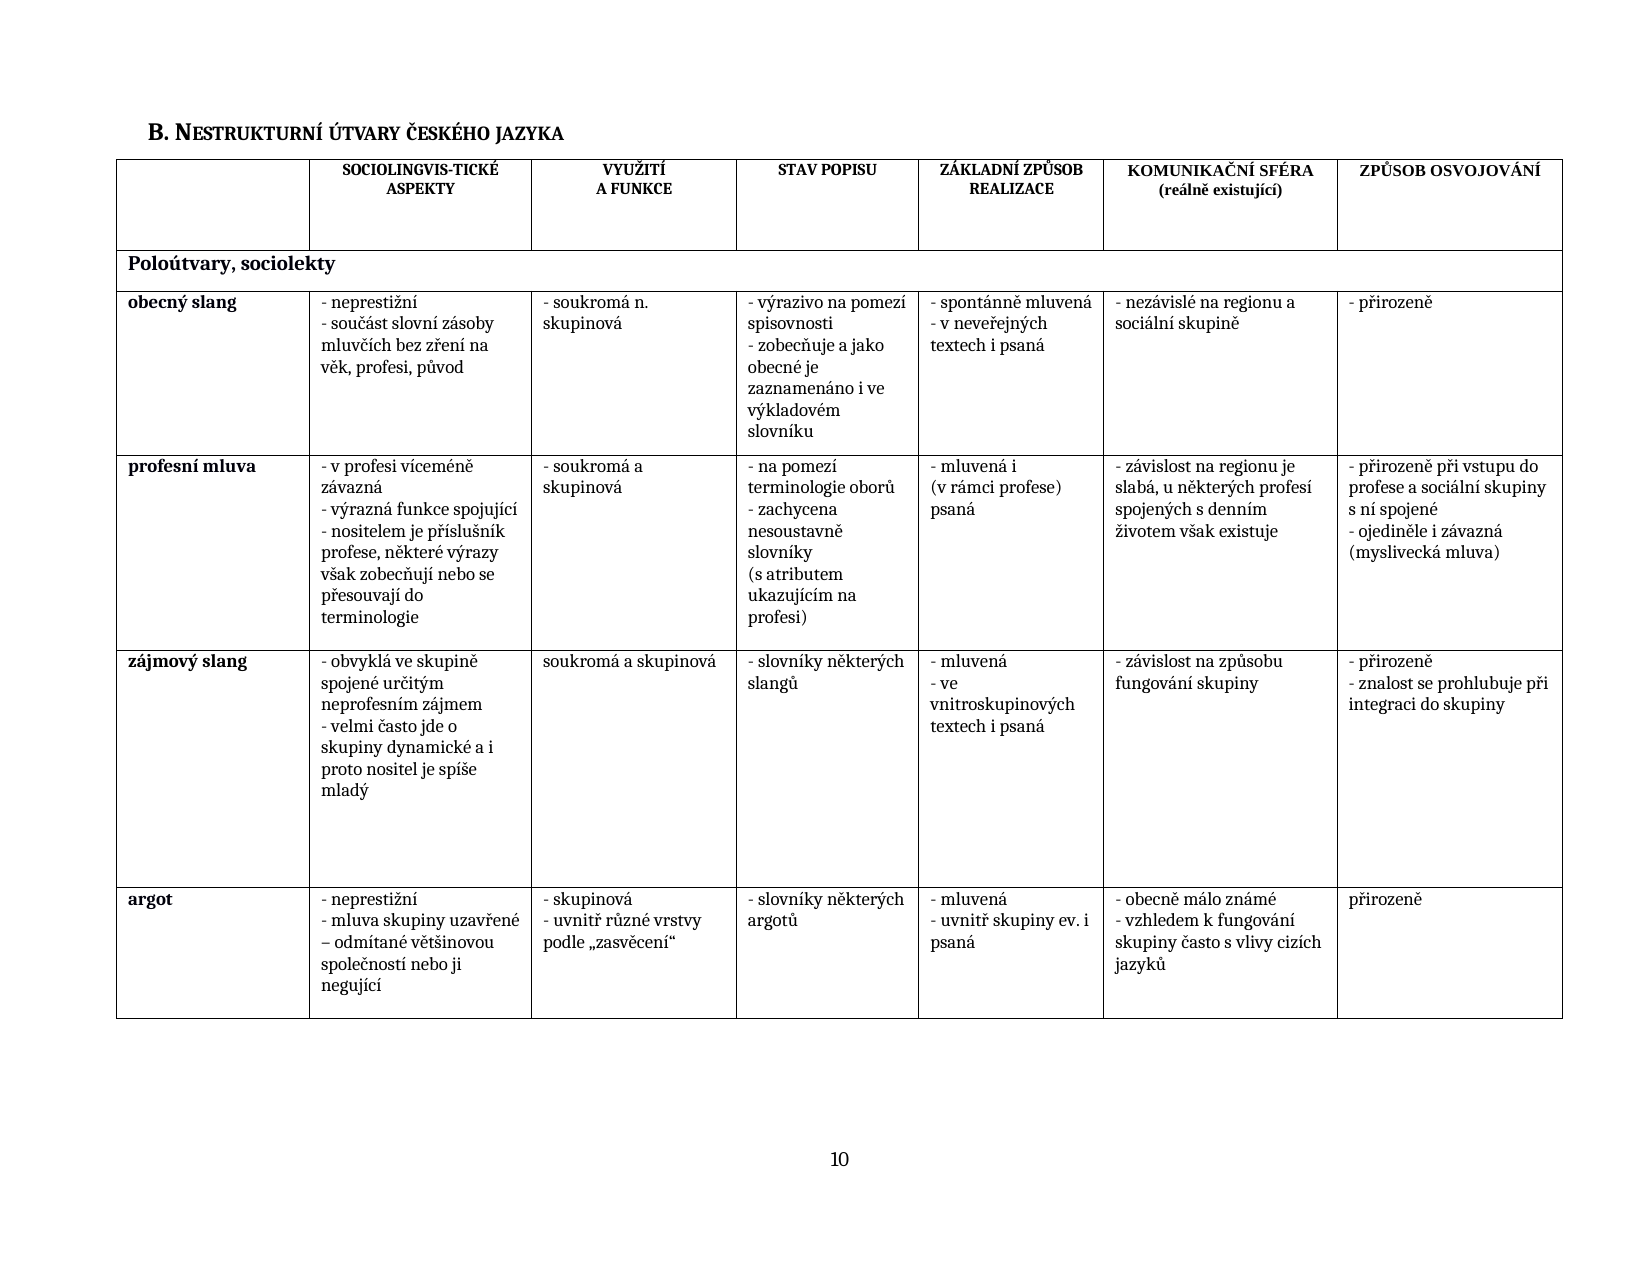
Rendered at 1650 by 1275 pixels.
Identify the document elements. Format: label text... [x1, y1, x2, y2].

table_cell - závislost na regionu je slabá, u některých profesí spojených s denním životem však existuje [1104, 456, 1337, 649]
table_header KOMUNIKAČNÍ SFÉRA (reálně existující) [1104, 160, 1337, 250]
table_cell - slovníky některých slangů [737, 651, 918, 887]
table_header ZÁKLADNÍ ZPŮSOB REALIZACE [919, 160, 1103, 250]
table_cell přirozeně [1338, 888, 1562, 1018]
table_cell soukromá a skupinová [532, 651, 736, 887]
table_cell - soukromá n. skupinová [532, 292, 736, 454]
text B. Nestrukturní útvary českého jazyka [148, 118, 1532, 147]
table_cell - mluvená - uvnitř skupiny ev. i psaná [919, 888, 1103, 1018]
table_header [117, 160, 309, 250]
table_cell - výrazivo na pomezí spisovnosti - zobecňuje a jako obecné je zaznamenáno i ve výkladovém slovníku [737, 292, 918, 454]
table_cell - mluvená i (v rámci profese) psaná [919, 456, 1103, 649]
table_header VYUŽITÍ A FUNKCE [532, 160, 736, 250]
table_cell Poloútvary, sociolekty [117, 251, 1562, 291]
table_cell - neprestižní - součást slovní zásoby mluvčích bez zření na věk, profesi, původ [310, 292, 531, 454]
table_cell - mluvená - ve vnitroskupinových textech i psaná [919, 651, 1103, 887]
table_cell - přirozeně při vstupu do profese a sociální skupiny s ní spojené - ojediněle i závazná (myslivecká mluva) [1338, 456, 1562, 649]
table_cell - v profesi víceméně závazná - výrazná funkce spojující - nositelem je příslušník profese, některé výrazy však zobecňují nebo se přesouvají do terminologie [310, 456, 531, 649]
table_header ZPŮSOB OSVOJOVÁNÍ [1338, 160, 1562, 250]
table_cell - obvyklá ve skupině spojené určitým neprofesním zájmem - velmi často jde o skupiny dynamické a i proto nositel je spíše mladý [310, 651, 531, 887]
table_cell - přirozeně [1338, 292, 1562, 454]
table_cell - přirozeně - znalost se prohlubuje při integraci do skupiny [1338, 651, 1562, 887]
table_header SOCIOLINGVIS-TICKÉ ASPEKTY [310, 160, 531, 250]
table_cell argot [117, 888, 309, 1018]
table_header STAV POPISU [737, 160, 918, 250]
table_cell - nezávislé na regionu a sociální skupině [1104, 292, 1337, 454]
table_cell - soukromá a skupinová [532, 456, 736, 649]
table_cell zájmový slang [117, 651, 309, 887]
table_cell - závislost na způsobu fungování skupiny [1104, 651, 1337, 887]
table_cell - skupinová - uvnitř různé vrstvy podle „zasvěcení“ [532, 888, 736, 1018]
table_cell - spontánně mluvená - v neveřejných textech i psaná [919, 292, 1103, 454]
table_cell - neprestižní - mluva skupiny uzavřené – odmítané většinovou společností nebo ji negující [310, 888, 531, 1018]
table_cell - slovníky některých argotů [737, 888, 918, 1018]
table_cell - na pomezí terminologie oborů - zachycena nesoustavně slovníky (s atributem ukazujícím na profesi) [737, 456, 918, 649]
table_cell profesní mluva [117, 456, 309, 649]
table_cell obecný slang [117, 292, 309, 454]
table_cell - obecně málo známé - vzhledem k fungování skupiny často s vlivy cizích jazyků [1104, 888, 1337, 1018]
